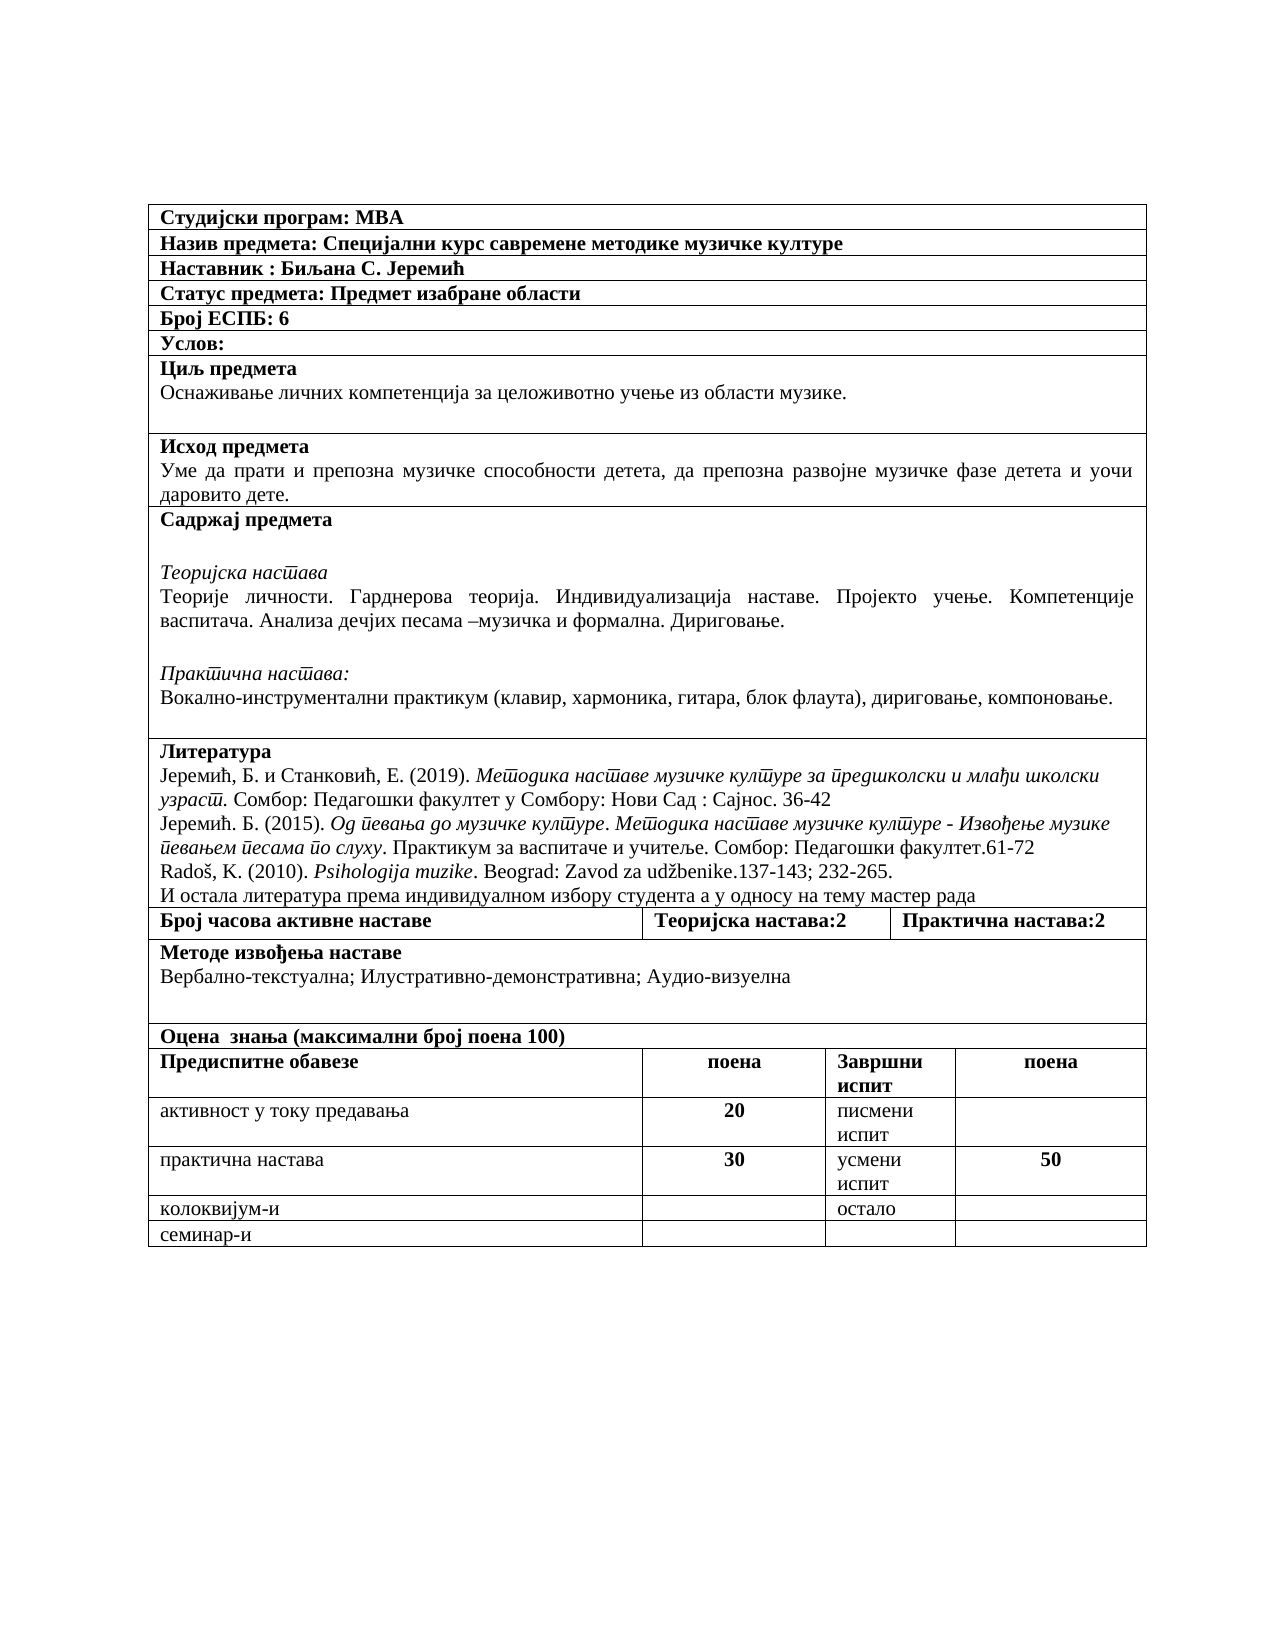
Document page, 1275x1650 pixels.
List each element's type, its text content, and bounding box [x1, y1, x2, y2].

table_header Студијски програм: МВА [149, 205, 1146, 229]
table_cell практична настава [149, 1147, 642, 1195]
table_cell Услов: [149, 331, 1146, 355]
table_cell 50 [956, 1147, 1146, 1195]
table_cell Методе извођења наставе Вербално-текстуалнa; Илустративно-демонстративнa; Аудио-визуелна [149, 940, 1146, 1023]
table_cell усмени испит [826, 1147, 955, 1195]
table_cell Оцена знања (максимални број поена 100) [149, 1024, 1146, 1048]
table_cell колоквијум-и [149, 1196, 642, 1220]
table_cell Садржај предмета Теоријска настава Теорије личности. Гарднерова теорија. Индивидуализација наставе. Пројекто учење. Компетенције васпитача. Анализа дечјих песама –музичка и формална. Дириговање. Практична настава: Вокално-инструментални практикум (клавир, хармоника, гитара, блок флаута), дириговање, компоновање. [149, 507, 1146, 738]
table_cell Број часова активне наставе [149, 908, 642, 938]
table_cell поена [956, 1049, 1146, 1097]
table_cell [956, 1196, 1146, 1220]
table_cell Наставник : Биљана С. Јеремић [149, 256, 1146, 279]
table_cell Назив предмета: Специјални курс савремене методике музичкe културе [149, 230, 1146, 254]
table_cell [643, 1221, 825, 1246]
table_cell Практична настава:2 [891, 908, 1146, 938]
table_cell Статус предмета: Предмет изабране области [149, 281, 1146, 305]
table_cell писмени испит [826, 1098, 955, 1146]
table_cell Завршни испит [826, 1049, 955, 1097]
table_cell семинар-и [149, 1221, 642, 1246]
table_cell активност у току предавања [149, 1098, 642, 1146]
table_cell Предиспитне обавезе [149, 1049, 642, 1097]
table_cell [956, 1098, 1146, 1146]
table_cell 30 [643, 1147, 825, 1195]
table_cell [956, 1221, 1146, 1246]
table_cell Циљ предмета Оснаживање личних компетенција за целоживотно учење из области музике. [149, 356, 1146, 433]
table_cell Теоријска настава:2 [643, 908, 890, 938]
table_cell [826, 1221, 955, 1246]
table_cell Број ЕСПБ: 6 [149, 306, 1146, 330]
table_cell остало [826, 1196, 955, 1220]
table_cell Литература Јеремић, Б. и Станковић, Е. (2019). Методика наставе музичке културе за предшколски и млађи школски узраст. Сомбор: Педагошки факултет у Сомбору: Нови Сад : Сајнос. 36-42 Јеремић. Б. (2015). Од певања до музичке културе. Методика наставе музичке културе - Извођење музике певањем песама по слуху. Практикум за васпитаче и учитеље. Сомбор: Педагошки факултет.61-72 Radoš, K. (2010). Psihologija muzike. Beograd: Zavod za udžbenike.137-143; 232-265. И остала литература према индивидуалном избору студента а у односу на тему мастер рада [149, 739, 1146, 907]
table_cell [643, 1196, 825, 1220]
table_cell Исход предмета Уме да прати и препозна музичке способности детета, да препозна развојне музичке фазе детета и уочи даровито дете. [149, 434, 1146, 506]
table_cell 20 [643, 1098, 825, 1146]
table_cell поена [643, 1049, 825, 1097]
